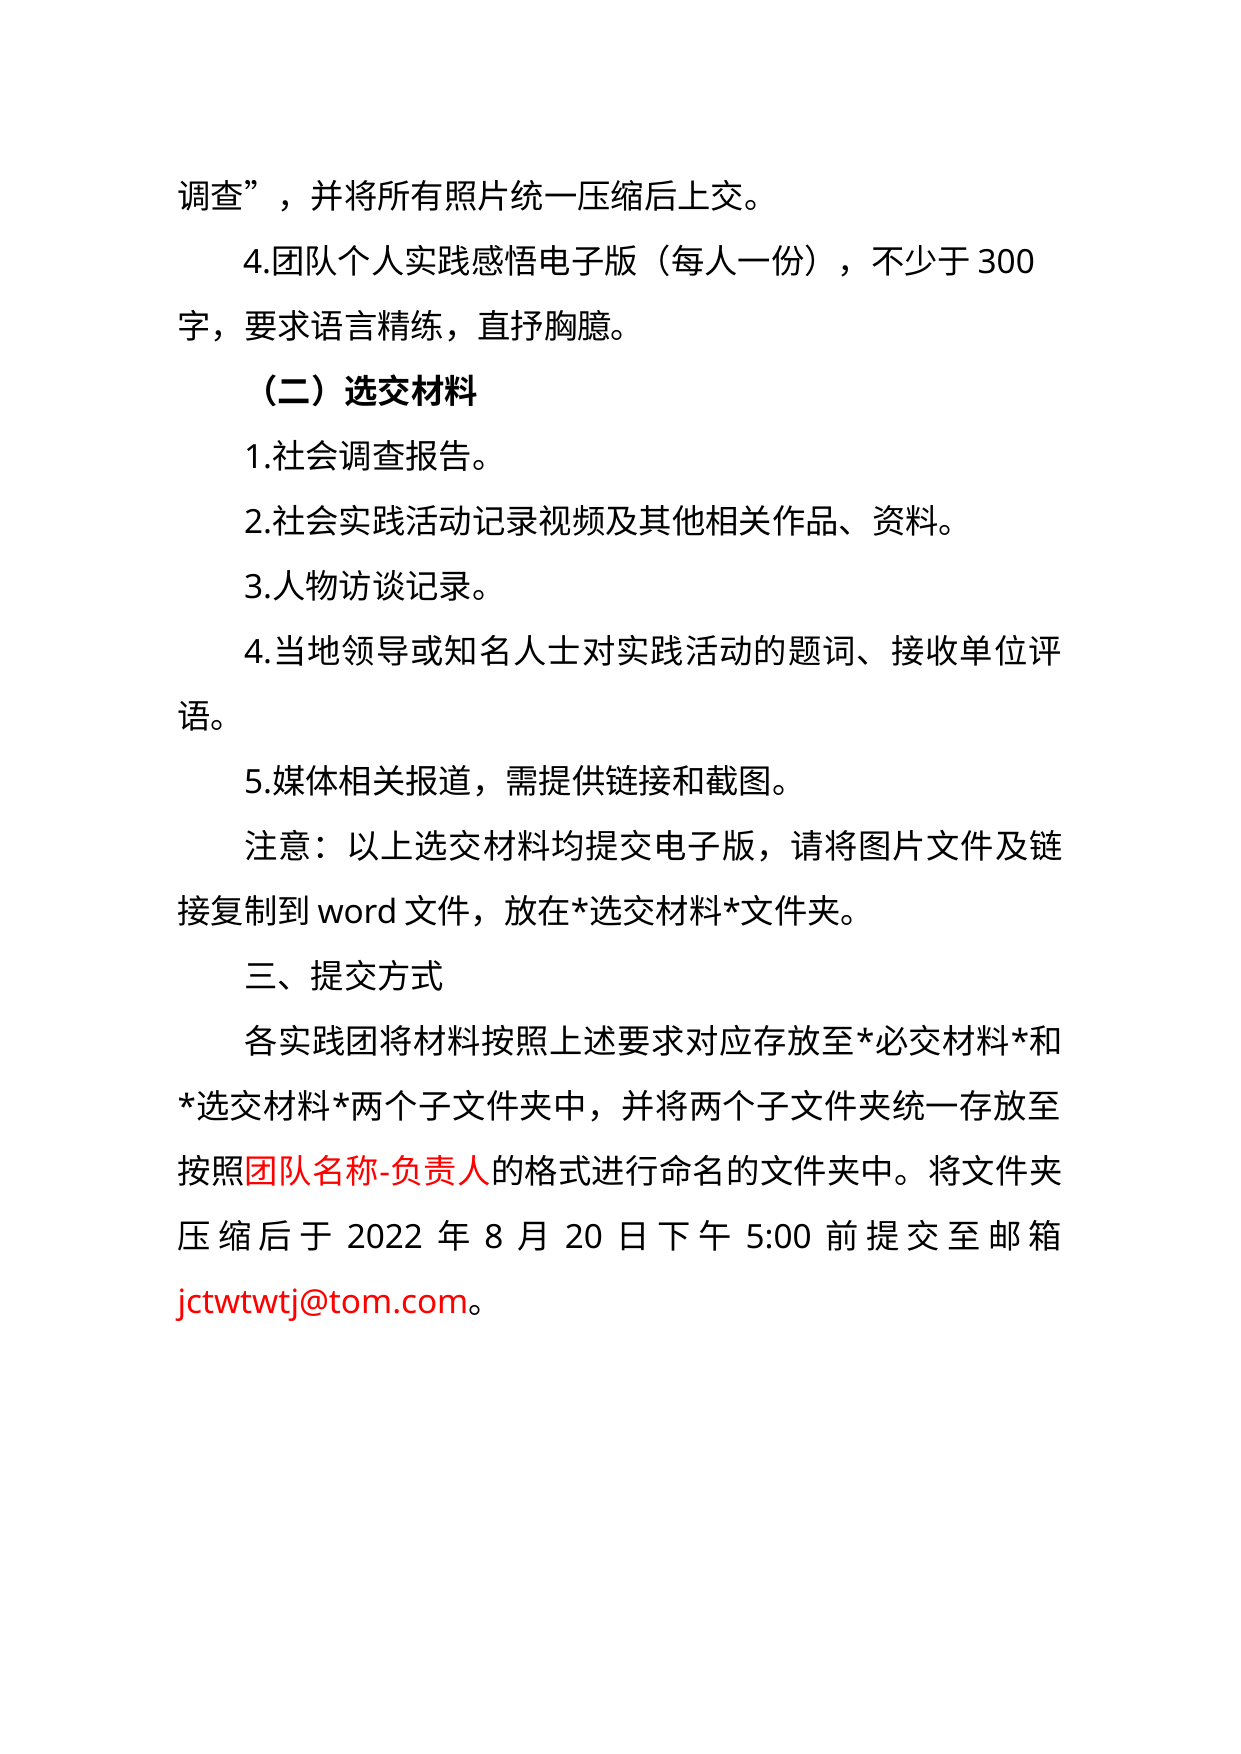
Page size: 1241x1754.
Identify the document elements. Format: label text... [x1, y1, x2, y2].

text 三、提交方式 [177, 942, 1063, 1007]
text 4.团队个人实践感悟电子版（每人一份），不少于300字，要求语言精练，直抒胸臆。 [177, 227, 1063, 357]
text 5.媒体相关报道，需提供链接和截图。 [177, 747, 1063, 812]
text 各实践团将材料按照上述要求对应存放至*必交材料*和*选交材料*两个子文件夹中，并将两个子文件夹统一存放至按照团队名称-负责人的格式进行命名的文件夹中。将文件夹压缩后于2022年8月20日下午5:00前提交至邮箱jctwtwtj@tom.com。 [177, 1007, 1063, 1332]
text 3.人物访谈记录。 [177, 552, 1063, 617]
text （二）选交材料 [177, 357, 1063, 422]
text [177, 162, 1063, 227]
text 注意：以上选交材料均提交电子版，请将图片文件及链接复制到word文件，放在*选交材料*文件夹。 [177, 812, 1063, 942]
text 2.社会实践活动记录视频及其他相关作品、资料。 [177, 487, 1063, 552]
text 4.当地领导或知名人士对实践活动的题词、接收单位评语。 [177, 617, 1063, 747]
text 1.社会调查报告。 [177, 422, 1063, 487]
